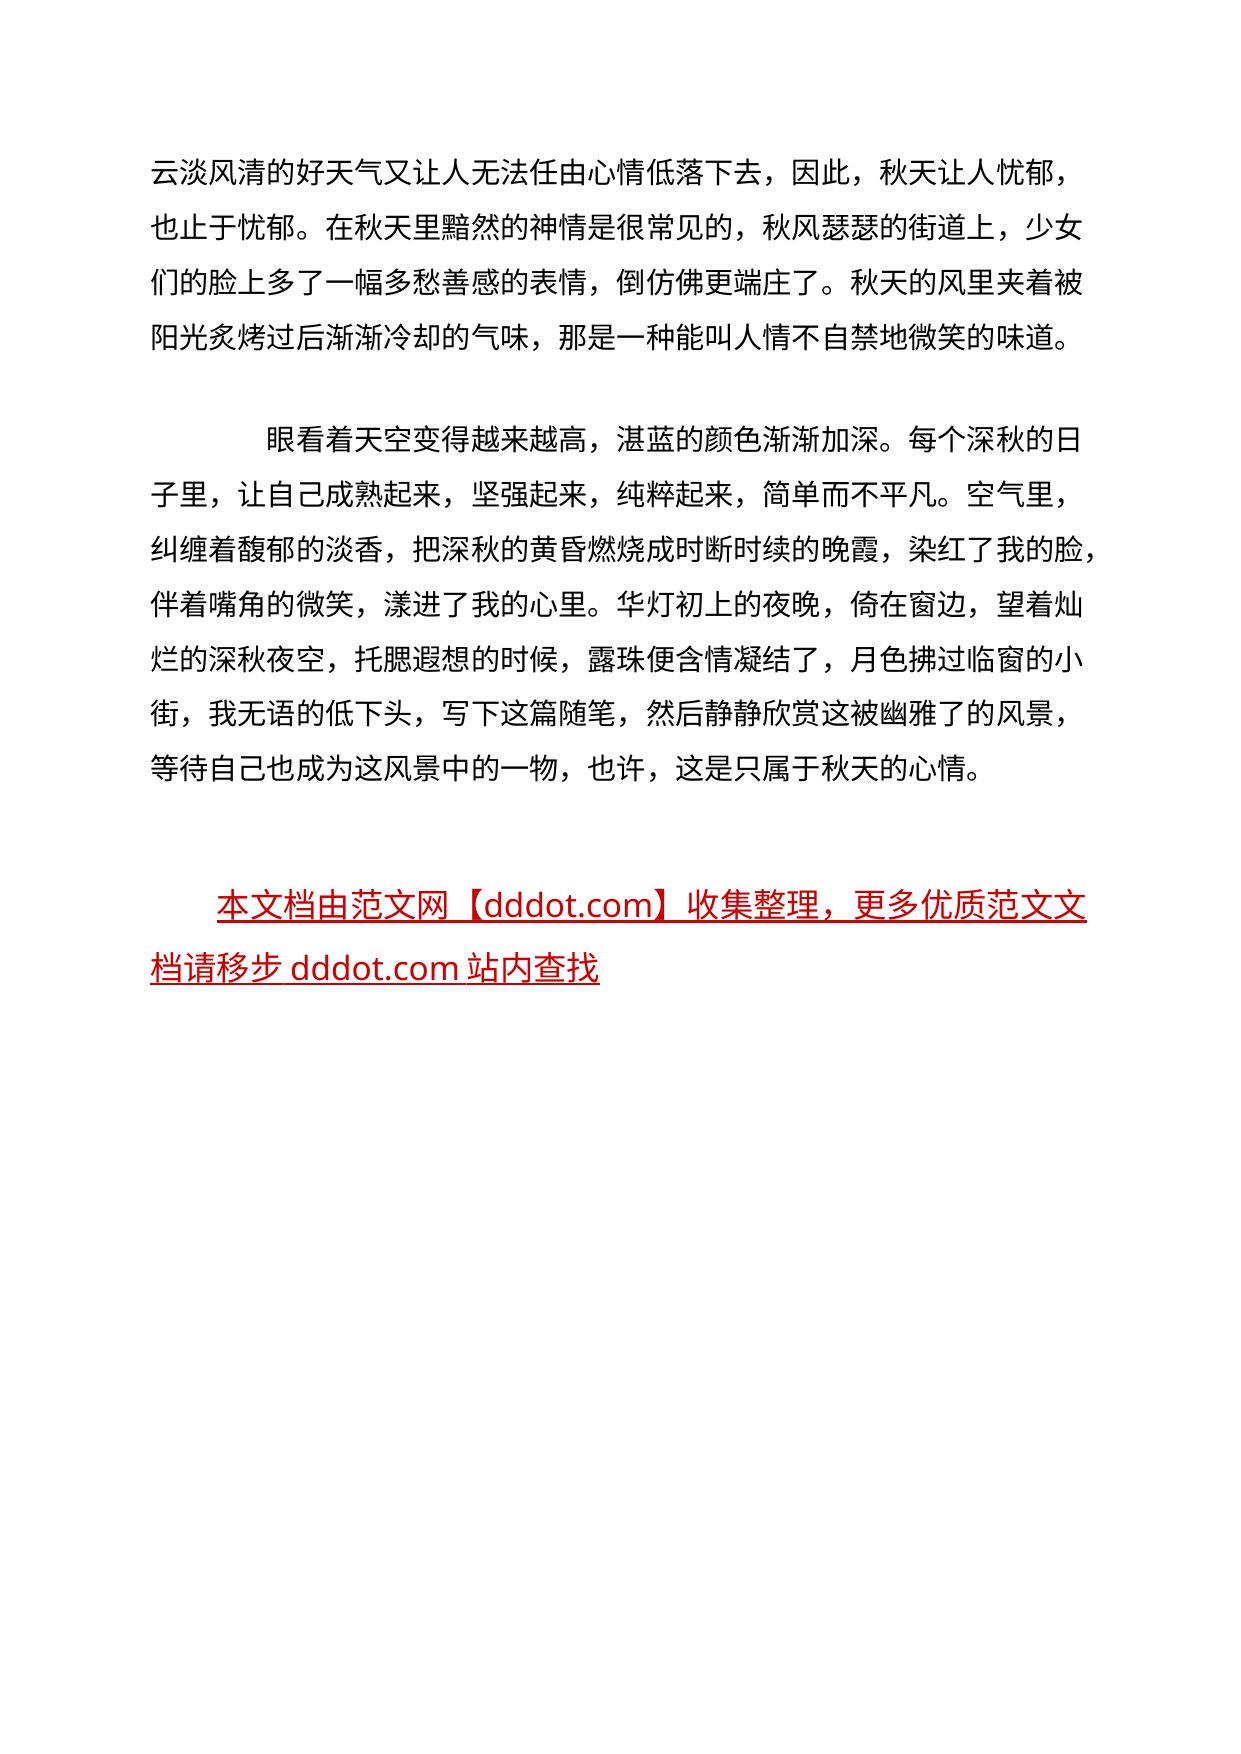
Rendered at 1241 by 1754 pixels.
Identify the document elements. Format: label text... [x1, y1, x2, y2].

text 本文档由范文网【dddot.com】收集整理，更多优质范文文档请移步dddot.com站内查找 [150, 879, 1090, 990]
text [150, 150, 1090, 357]
text 眼看着天空变得越来越高，湛蓝的颜色渐渐加深。每个深秋的日子里，让自己成熟起来，坚强起来，纯粹起来，简单而不平凡。空气里，纠缠着馥郁的淡香，把深秋的黄昏燃烧成时断时续的晚霞，染红了我的脸，伴着嘴角的微笑，漾进了我的心里。华灯初上的夜晚，倚在窗边，望着灿烂的深秋夜空，托腮遐想的时候，露珠便含情凝结了，月色拂过临窗的小街，我无语的低下头，写下这篇随笔，然后静静欣赏这被幽雅了的风景，等待自己也成为这风景中的一物，也许，这是只属于秋天的心情。 [150, 416, 1090, 788]
